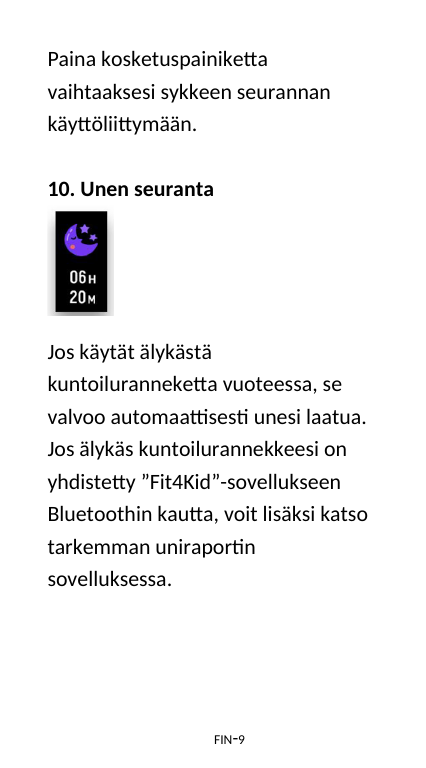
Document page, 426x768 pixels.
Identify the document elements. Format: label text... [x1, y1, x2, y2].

text Paina kosketuspainiketta vaihtaaksesi sykkeen seurannan käyttöliittymään. [47, 43, 378, 140]
text 10. Unen seuranta [47, 173, 378, 205]
picture [47, 205, 114, 316]
text Jos käytät älykästä kuntoiluranneketta vuoteessa, se valvoo automaattisesti unesi laatua. Jos älykäs kuntoilurannekkeesi on yhdistetty ”Fit4Kid”-sovellukseen Bluetoothin kautta, voit lisäksi katso tarkemman uniraportin sovelluksessa. [47, 335, 378, 595]
